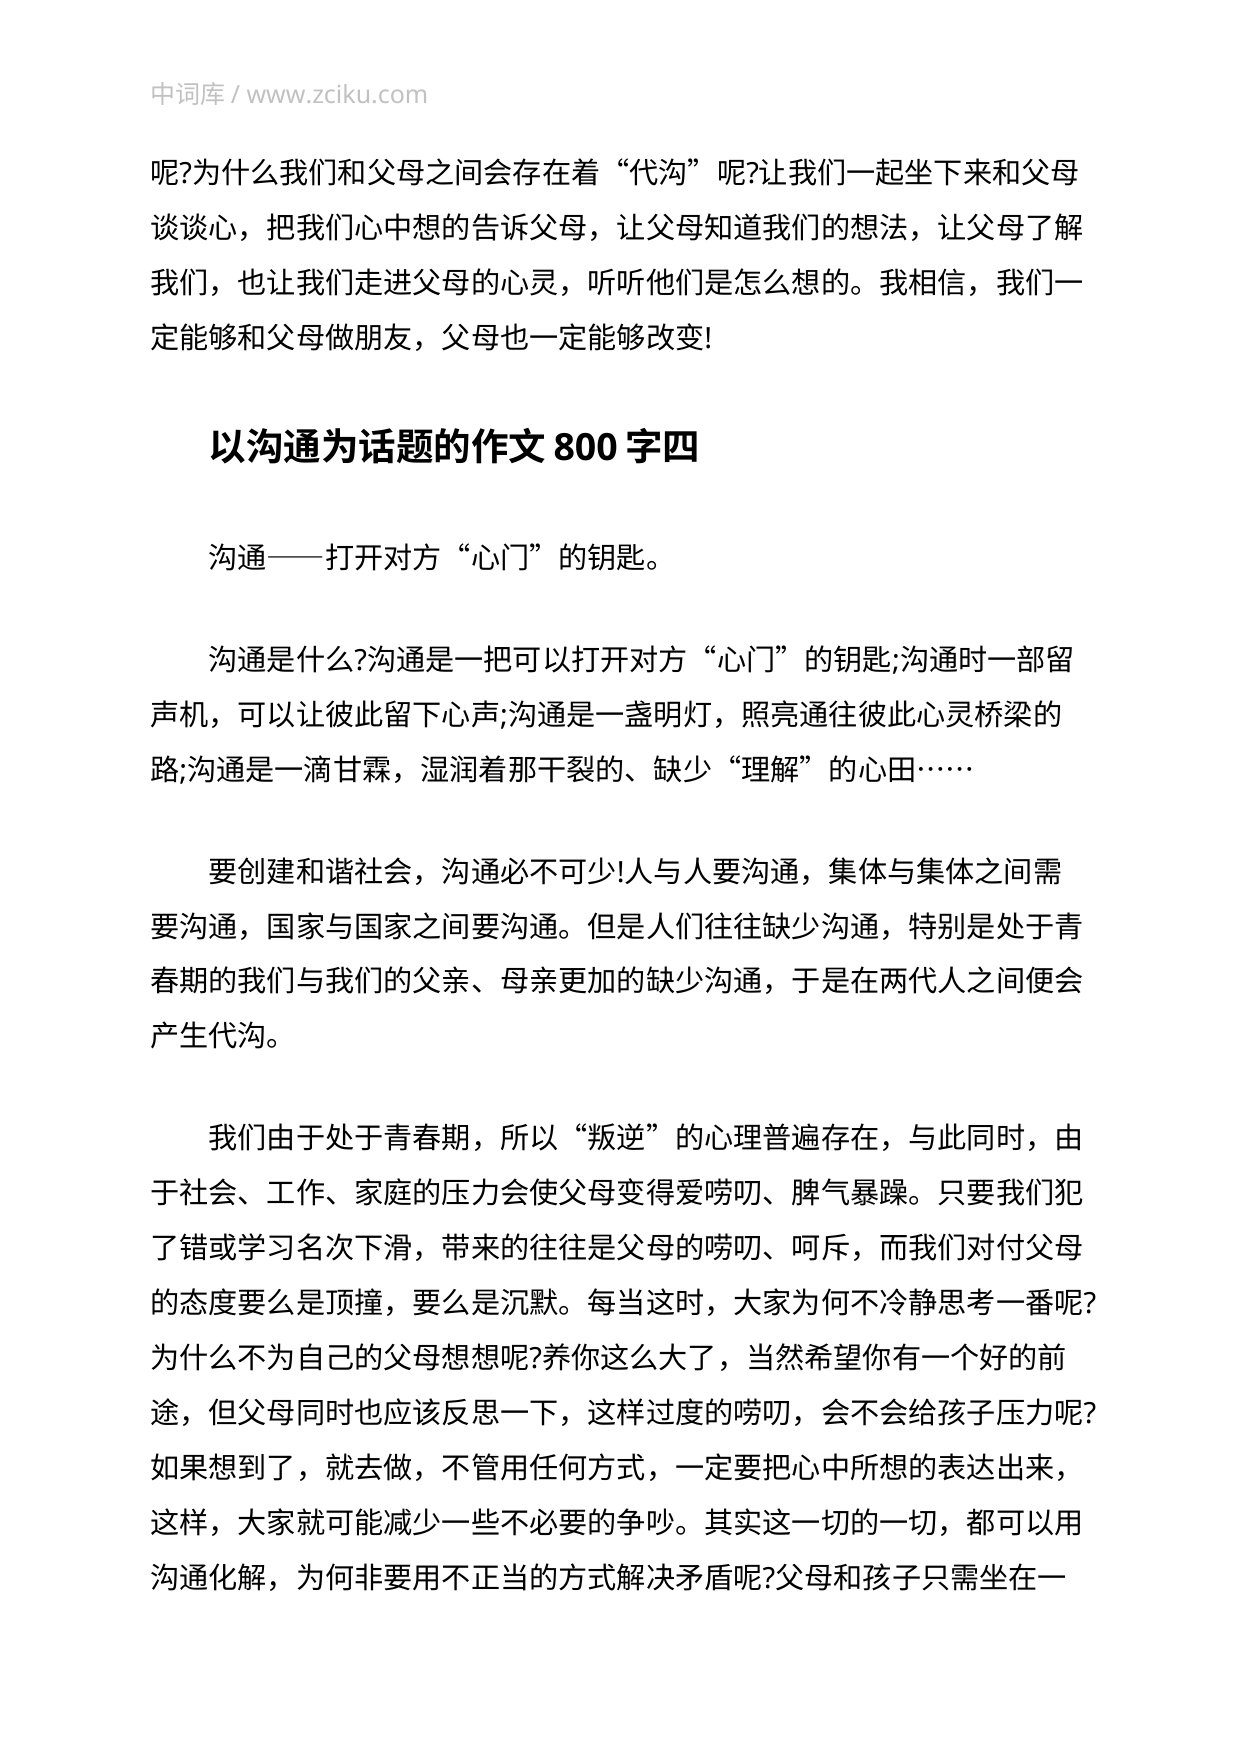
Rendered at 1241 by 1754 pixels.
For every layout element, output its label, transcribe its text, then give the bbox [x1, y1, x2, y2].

text 以沟通为话题的作文800字四 [150, 417, 1090, 471]
text 沟通是什么?沟通是一把可以打开对方“心门”的钥匙;沟通时一部留声机，可以让彼此留下心声;沟通是一盏明灯，照亮通往彼此心灵桥梁的路;沟通是一滴甘霖，湿润着那干裂的、缺少“理解”的心田…… [150, 636, 1090, 788]
text 沟通——打开对方“心门”的钥匙。 [150, 534, 1090, 577]
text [150, 150, 1090, 357]
text 要创建和谐社会，沟通必不可少!人与人要沟通，集体与集体之间需要沟通，国家与国家之间要沟通。但是人们往往缺少沟通，特别是处于青春期的我们与我们的父亲、母亲更加的缺少沟通，于是在两代人之间便会产生代沟。 [150, 848, 1090, 1055]
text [150, 1115, 1090, 1597]
